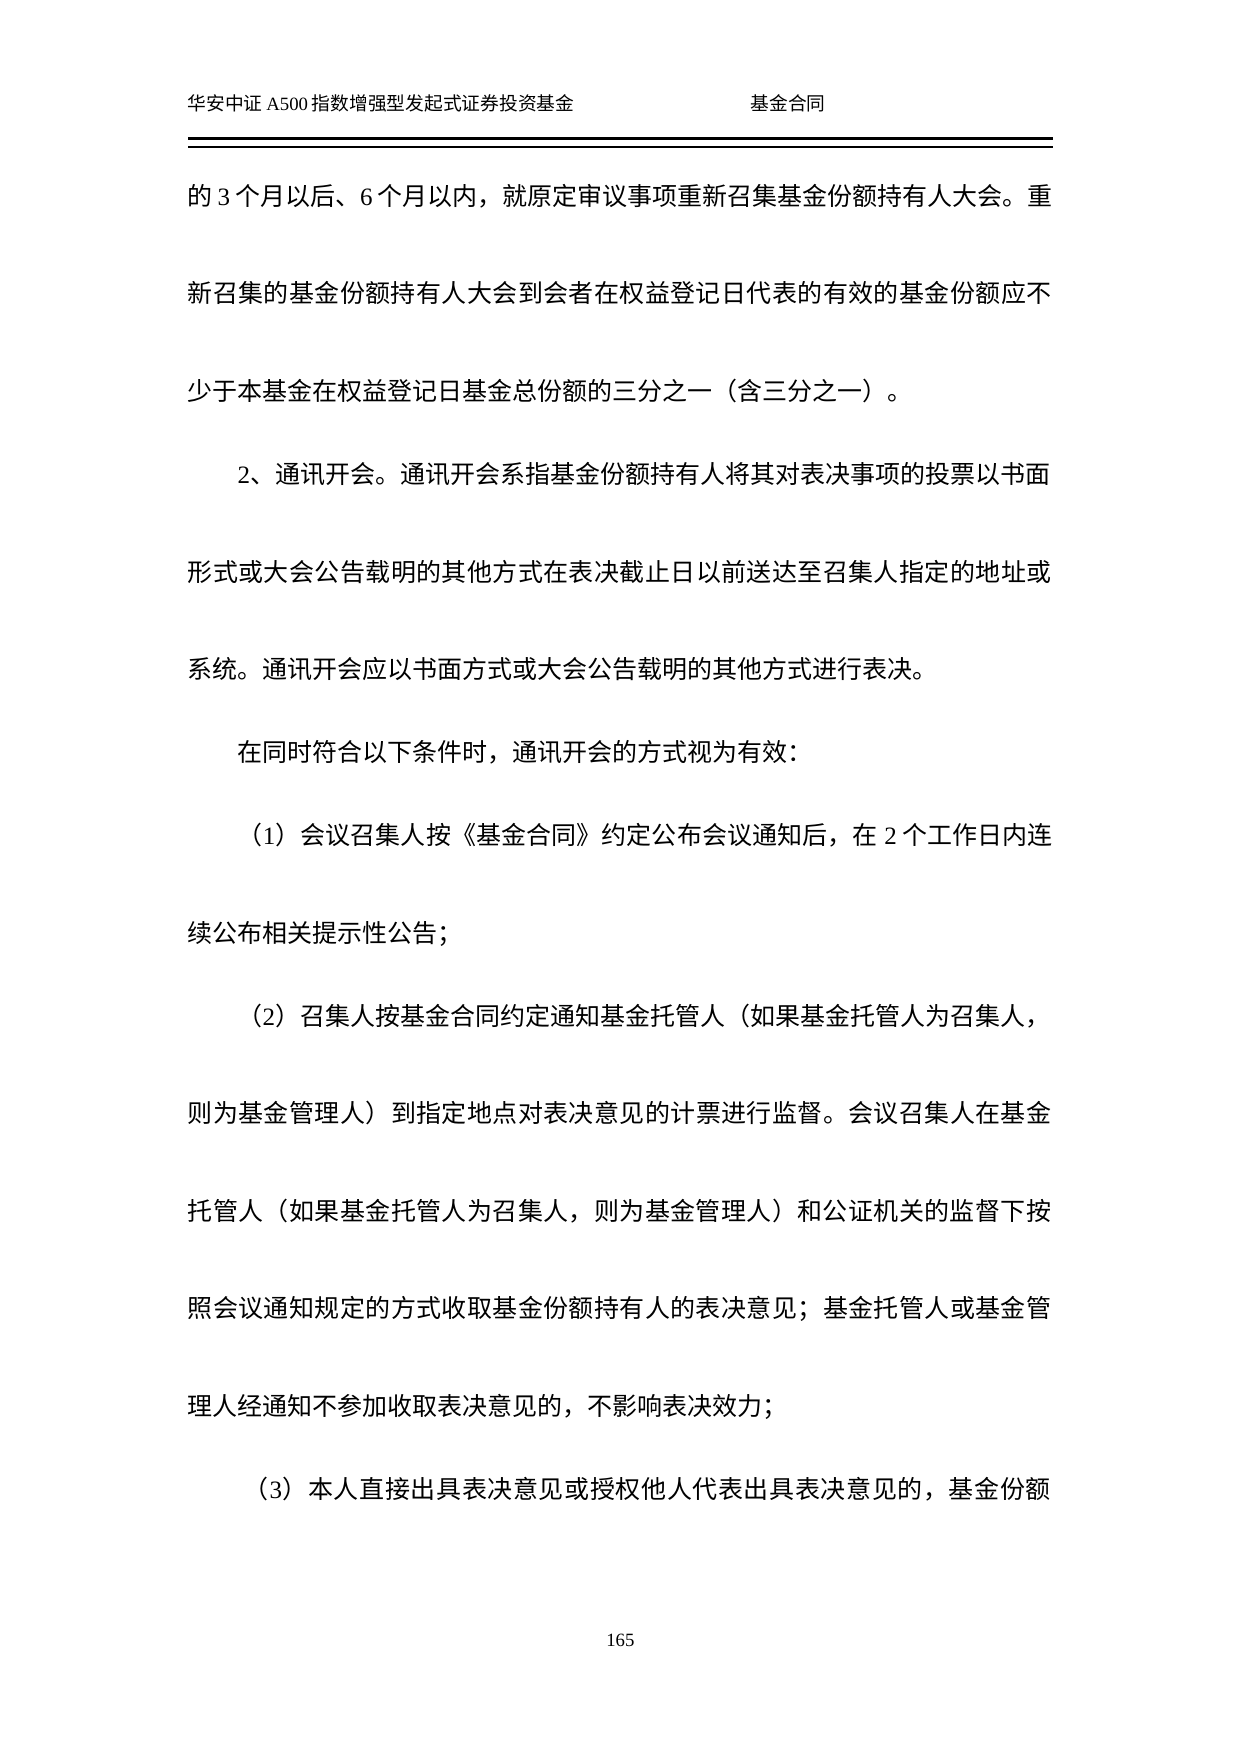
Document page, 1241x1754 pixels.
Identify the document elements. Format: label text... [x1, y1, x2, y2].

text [187, 1455, 1053, 1520]
text （1）会议召集人按《基金合同》约定公布会议通知后，在2个工作日内连续公布相关提示性公告； [187, 801, 1053, 964]
text 2、通讯开会。通讯开会系指基金份额持有人将其对表决事项的投票以书面形式或大会公告载明的其他方式在表决截止日以前送达至召集人指定的地址或系统。通讯开会应以书面方式或大会公告载明的其他方式进行表决。 [187, 440, 1053, 700]
text 在同时符合以下条件时，通讯开会的方式视为有效： [187, 718, 1053, 783]
text （2）召集人按基金合同约定通知基金托管人（如果基金托管人为召集人，则为基金管理人）到指定地点对表决意见的计票进行监督。会议召集人在基金托管人（如果基金托管人为召集人，则为基金管理人）和公证机关的监督下按照会议通知规定的方式收取基金份额持有人的表决意见；基金托管人或基金管理人经通知不参加收取表决意见的，不影响表决效力； [187, 982, 1053, 1437]
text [187, 162, 1053, 422]
